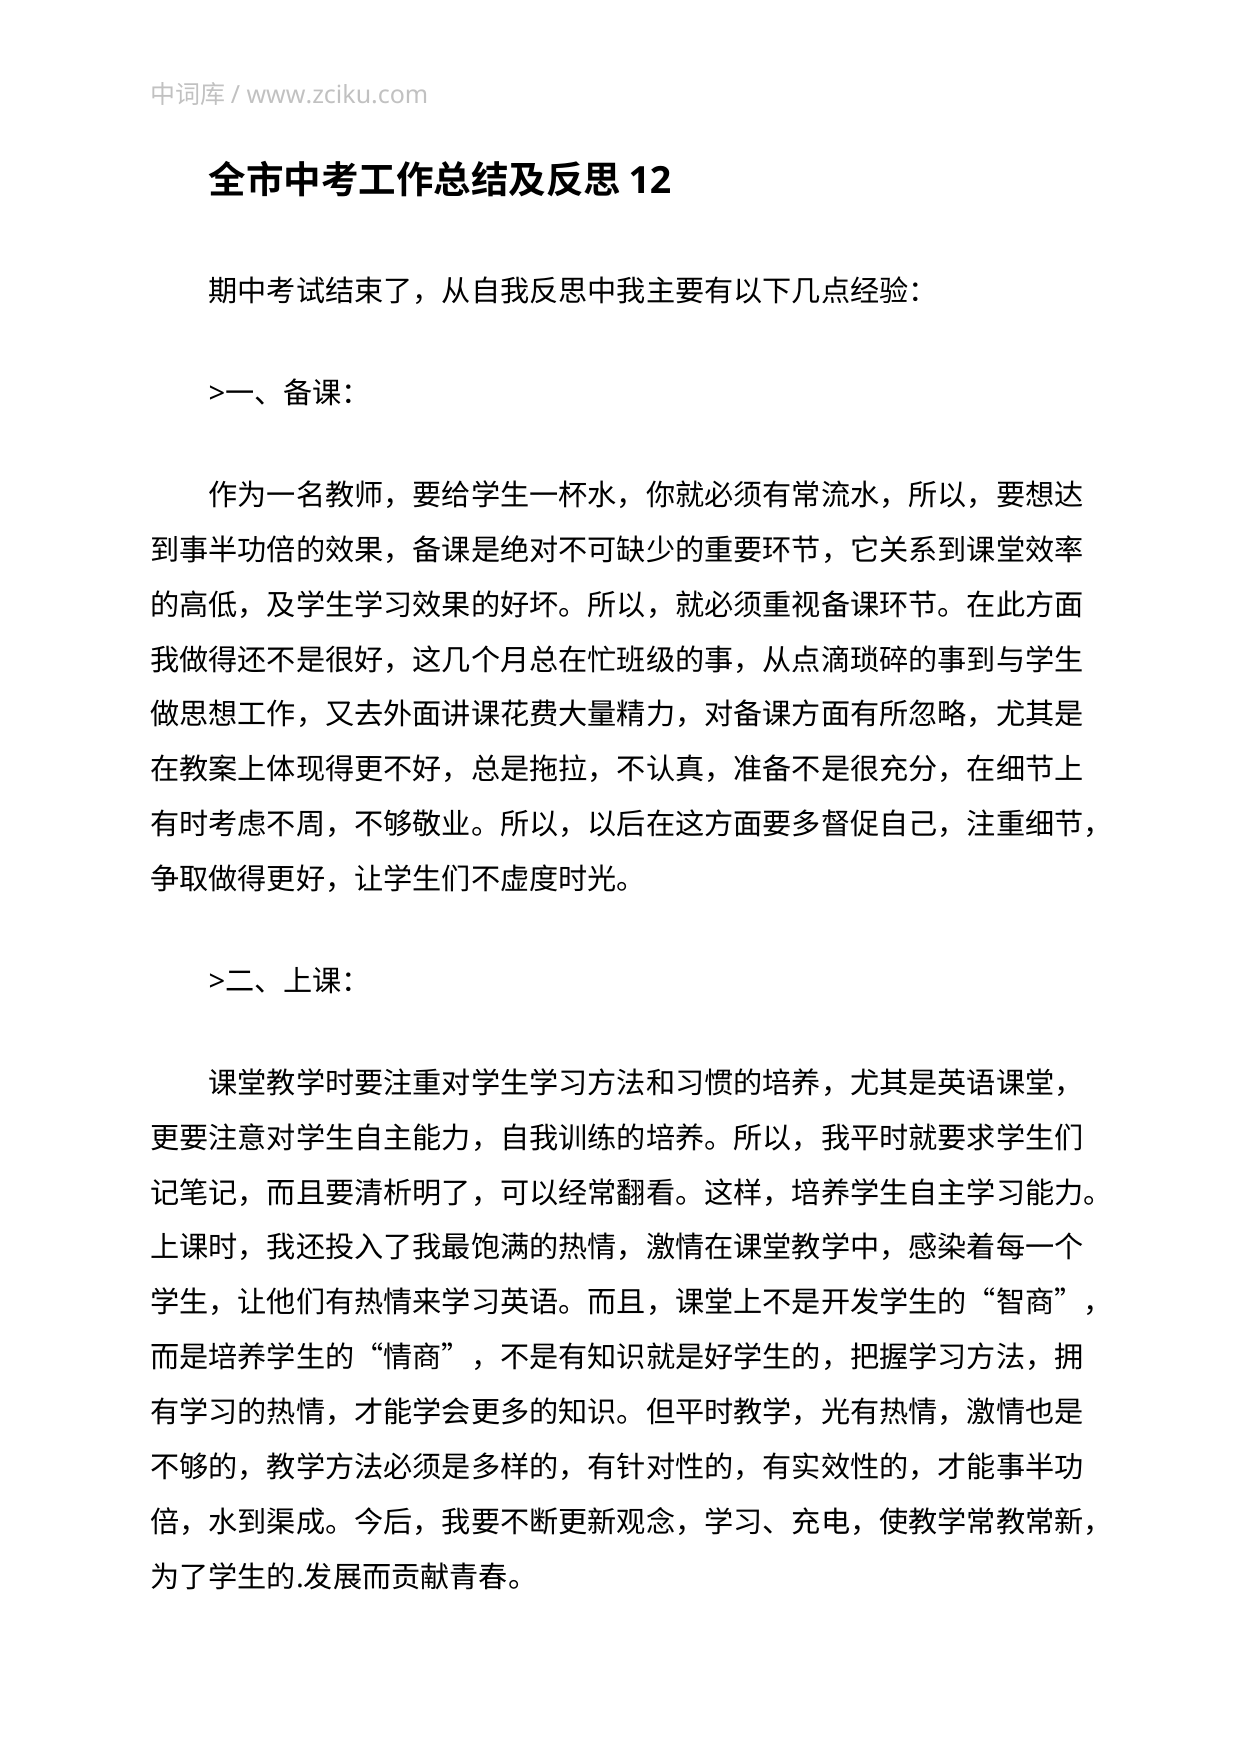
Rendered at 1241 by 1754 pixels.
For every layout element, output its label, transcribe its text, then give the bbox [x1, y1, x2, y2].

text >一、备课： [150, 369, 1090, 412]
text 课堂教学时要注重对学生学习方法和习惯的培养，尤其是英语课堂，更要注意对学生自主能力，自我训练的培养。所以，我平时就要求学生们记笔记，而且要清析明了，可以经常翻看。这样，培养学生自主学习能力。上课时，我还投入了我最饱满的热情，激情在课堂教学中，感染着每一个学生，让他们有热情来学习英语。而且，课堂上不是开发学生的“智商”，而是培养学生的“情商”，不是有知识就是好学生的，把握学习方法，拥有学习的热情，才能学会更多的知识。但平时教学，光有热情，激情也是不够的，教学方法必须是多样的，有针对性的，有实效性的，才能事半功倍，水到渠成。今后，我要不断更新观念，学习、充电，使教学常教常新，为了学生的.发展而贡献青春。 [150, 1059, 1090, 1596]
text 期中考试结束了，从自我反思中我主要有以下几点经验： [150, 268, 1090, 310]
text >二、上课： [150, 957, 1090, 1000]
text 全市中考工作总结及反思12 [150, 150, 1090, 204]
text 作为一名教师，要给学生一杯水，你就必须有常流水，所以，要想达到事半功倍的效果，备课是绝对不可缺少的重要环节，它关系到课堂效率的高低，及学生学习效果的好坏。所以，就必须重视备课环节。在此方面我做得还不是很好，这几个月总在忙班级的事，从点滴琐碎的事到与学生做思想工作，又去外面讲课花费大量精力，对备课方面有所忽略，尤其是在教案上体现得更不好，总是拖拉，不认真，准备不是很充分，在细节上有时考虑不周，不够敬业。所以，以后在这方面要多督促自己，注重细节，争取做得更好，让学生们不虚度时光。 [150, 471, 1090, 898]
